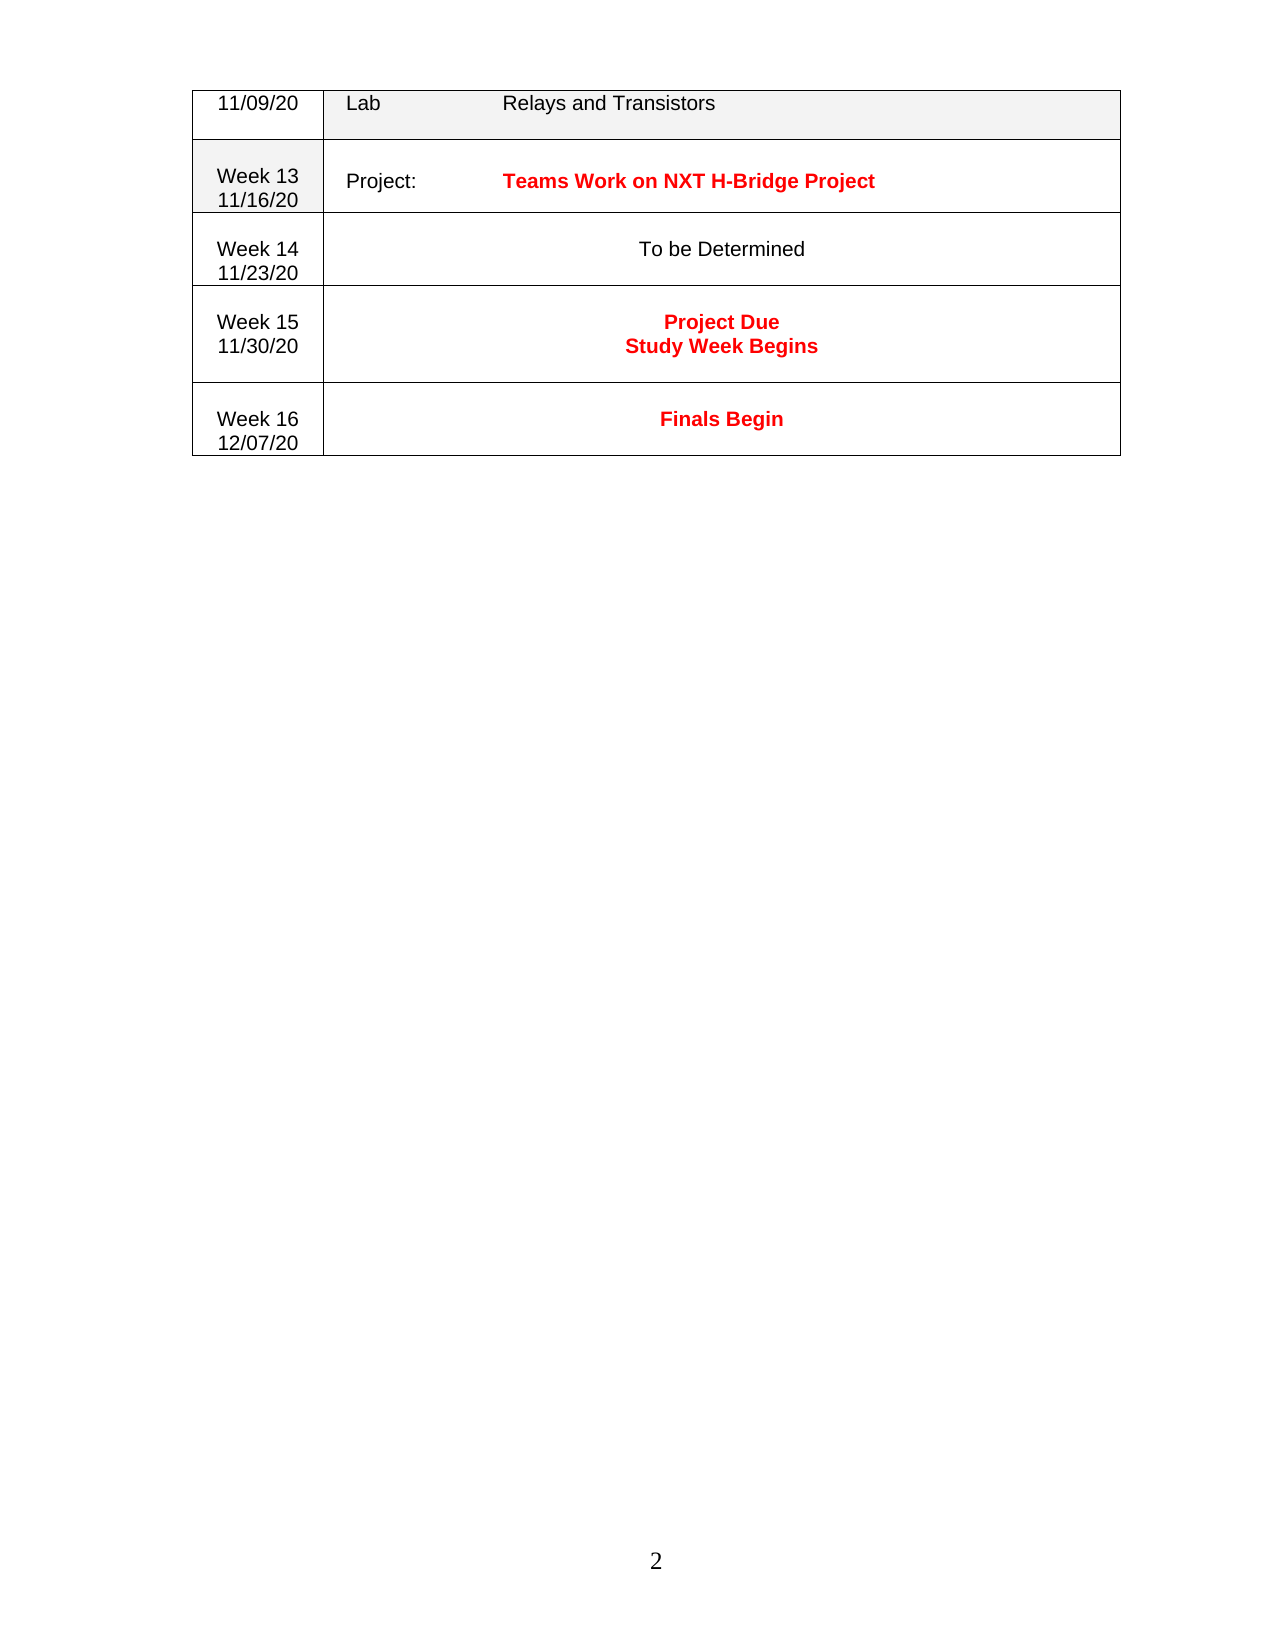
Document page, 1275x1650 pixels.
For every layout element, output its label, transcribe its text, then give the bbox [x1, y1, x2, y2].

table_cell Finals Begin [324, 383, 1120, 455]
table_cell Week 12 11/09/20 [193, 91, 323, 139]
table_cell [324, 140, 1120, 212]
table_cell Project Due Study Week Begins [324, 286, 1120, 382]
table_cell Week 14 11/23/20 [193, 213, 323, 285]
table_cell Week 16 12/07/20 [193, 383, 323, 455]
table_cell To be Determined [324, 213, 1120, 285]
table_cell [324, 91, 1120, 139]
table_cell Week 15 11/30/20 [193, 286, 323, 382]
table_cell Week 13 11/16/20 [193, 140, 323, 212]
